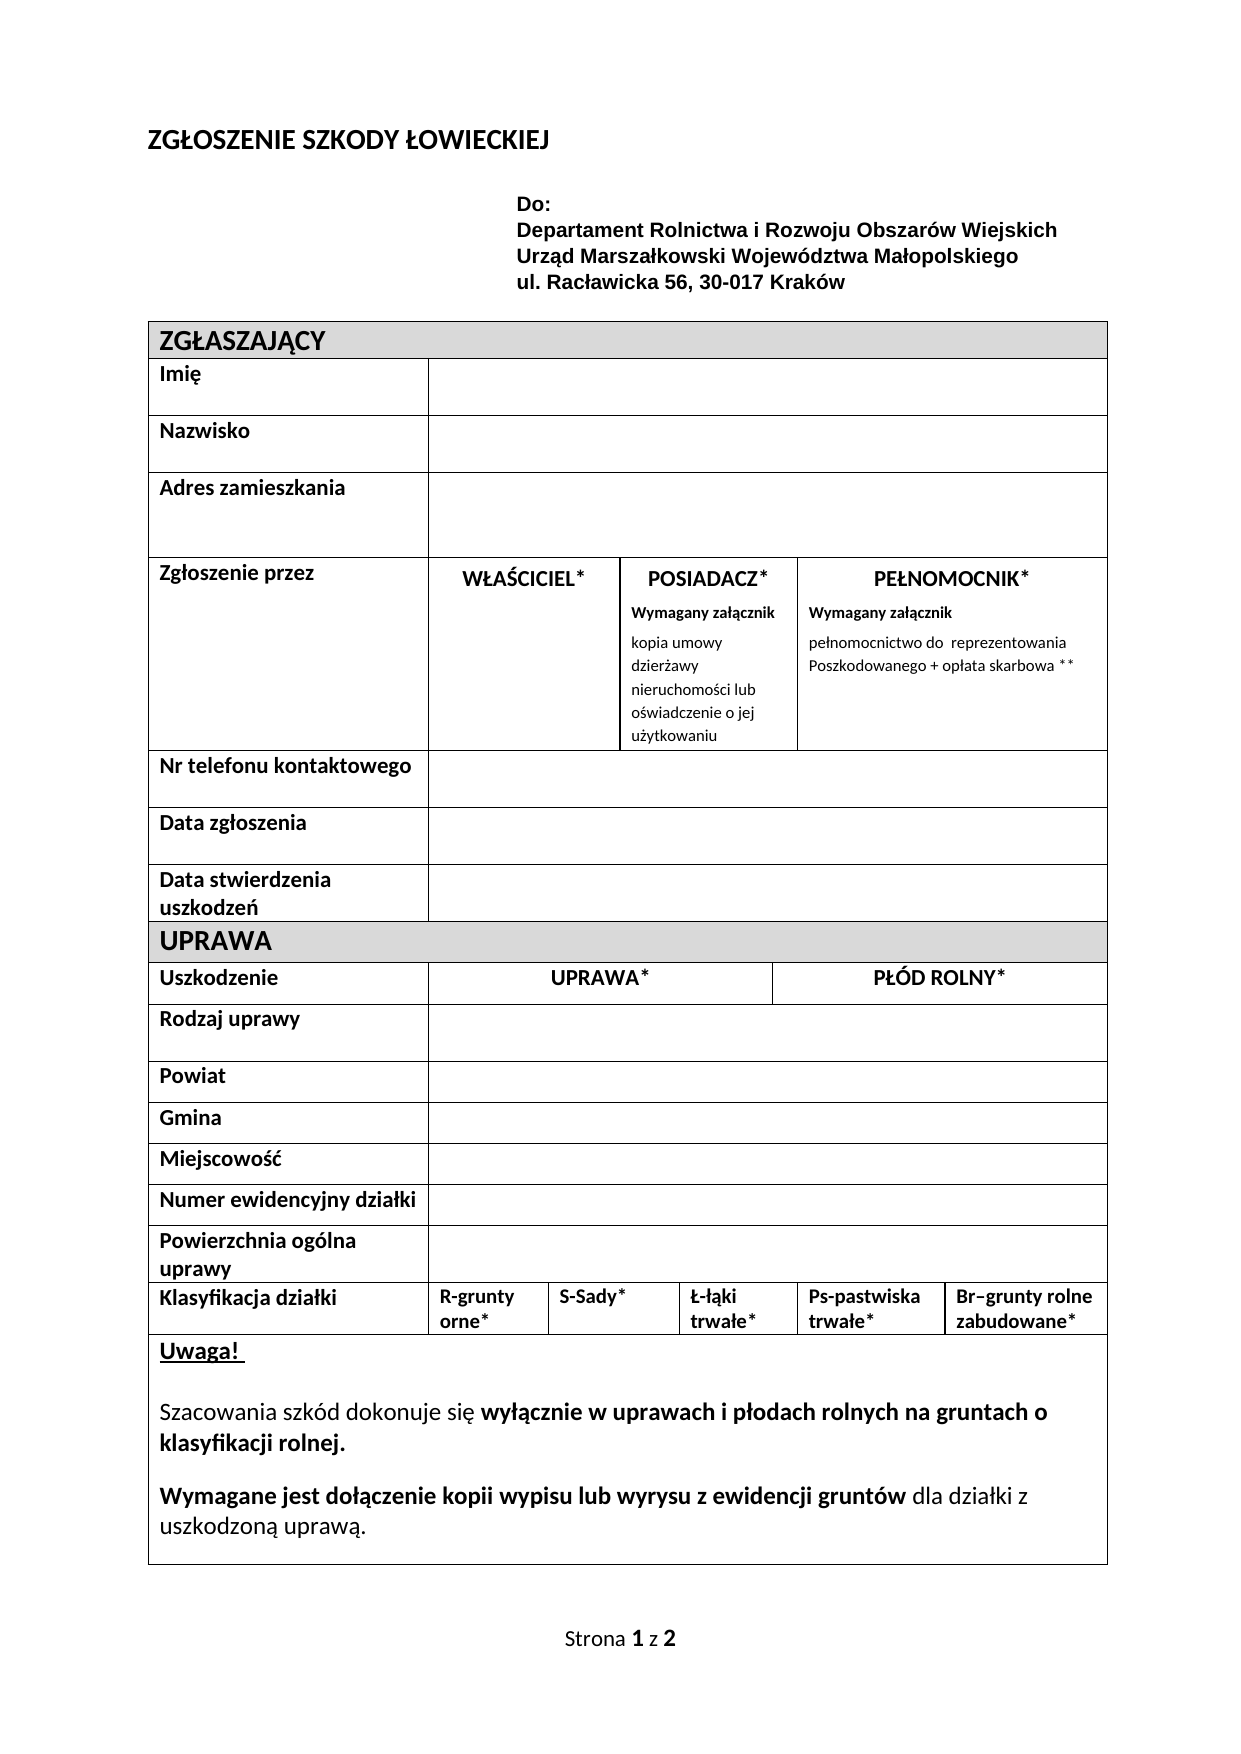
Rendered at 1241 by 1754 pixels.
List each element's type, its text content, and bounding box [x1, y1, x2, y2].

table_cell Data zgłoszenia [149, 808, 428, 864]
table_cell POSIADACZ* Wymagany załącznik kopia umowy dzierżawy nieruchomości lub oświadczenie o jej użytkowaniu [621, 558, 797, 750]
table_cell Ps-pastwiska trwałe* [798, 1283, 944, 1334]
table_cell Zgłoszenie przez [149, 558, 428, 750]
table_cell Ł-łąki trwałe* [680, 1283, 797, 1334]
table_cell Nr telefonu kontaktowego [149, 751, 428, 807]
table_cell [429, 808, 1107, 864]
table_cell Klasyfikacja działki [149, 1283, 428, 1334]
text ZGŁOSZENIE SZKODY ŁOWIECKIEJ [148, 121, 1093, 156]
table_header ZGŁASZAJĄCY [149, 322, 1107, 358]
table_cell Imię [149, 359, 428, 415]
table_cell UPRAWA* [429, 963, 772, 1003]
table_cell Adres zamieszkania [149, 473, 428, 557]
table_cell Powiat [149, 1062, 428, 1102]
text Departament Rolnictwa i Rozwoju Obszarów Wiejskich [516, 218, 1093, 242]
table_cell [429, 359, 1107, 415]
table_cell R-grunty orne* [429, 1283, 548, 1334]
text ul. Racławicka 56, 30-017 Kraków [516, 269, 1093, 293]
table_cell WŁAŚCICIEL* [429, 558, 619, 750]
table_cell Rodzaj uprawy [149, 1005, 428, 1061]
table_cell Nazwisko [149, 416, 428, 472]
table_cell [429, 473, 1107, 557]
table_cell Gmina [149, 1103, 428, 1143]
table_cell [429, 416, 1107, 472]
table_cell [429, 751, 1107, 807]
table_cell [429, 865, 1107, 921]
table_cell PEŁNOMOCNIK* Wymagany załącznik pełnomocnictwo do reprezentowania Poszkodowanego + opłata skarbowa ** [798, 558, 1107, 750]
table_cell S-Sady* [549, 1283, 679, 1334]
table_cell Data stwierdzenia uszkodzeń [149, 865, 428, 921]
table_cell [429, 1103, 1107, 1143]
table_cell Numer ewidencyjny działki [149, 1185, 428, 1225]
table_cell [429, 1185, 1107, 1225]
table_cell PŁÓD ROLNY* [773, 963, 1107, 1003]
table_cell Miejscowość [149, 1144, 428, 1184]
table_cell UPRAWA [149, 922, 1107, 962]
table_cell [429, 1144, 1107, 1184]
table_cell Uszkodzenie [149, 963, 428, 1003]
table_cell [429, 1062, 1107, 1102]
table_cell [429, 1005, 1107, 1061]
table_cell [429, 1226, 1107, 1282]
table_cell Br–grunty rolne zabudowane* [946, 1283, 1107, 1334]
text Do: [516, 192, 1093, 216]
table_cell Powierzchnia ogólna uprawy [149, 1226, 428, 1282]
text Urząd Marszałkowski Województwa Małopolskiego [516, 244, 1093, 268]
table_cell Uwaga! Szacowania szkód dokonuje się wyłącznie w uprawach i płodach rolnych na gruntach o klasyfikacji rolnej. Wymagane jest dołączenie kopii wypisu lub wyrysu z ewidencji gruntów dla działki z uszkodzoną uprawą. [149, 1335, 1107, 1564]
